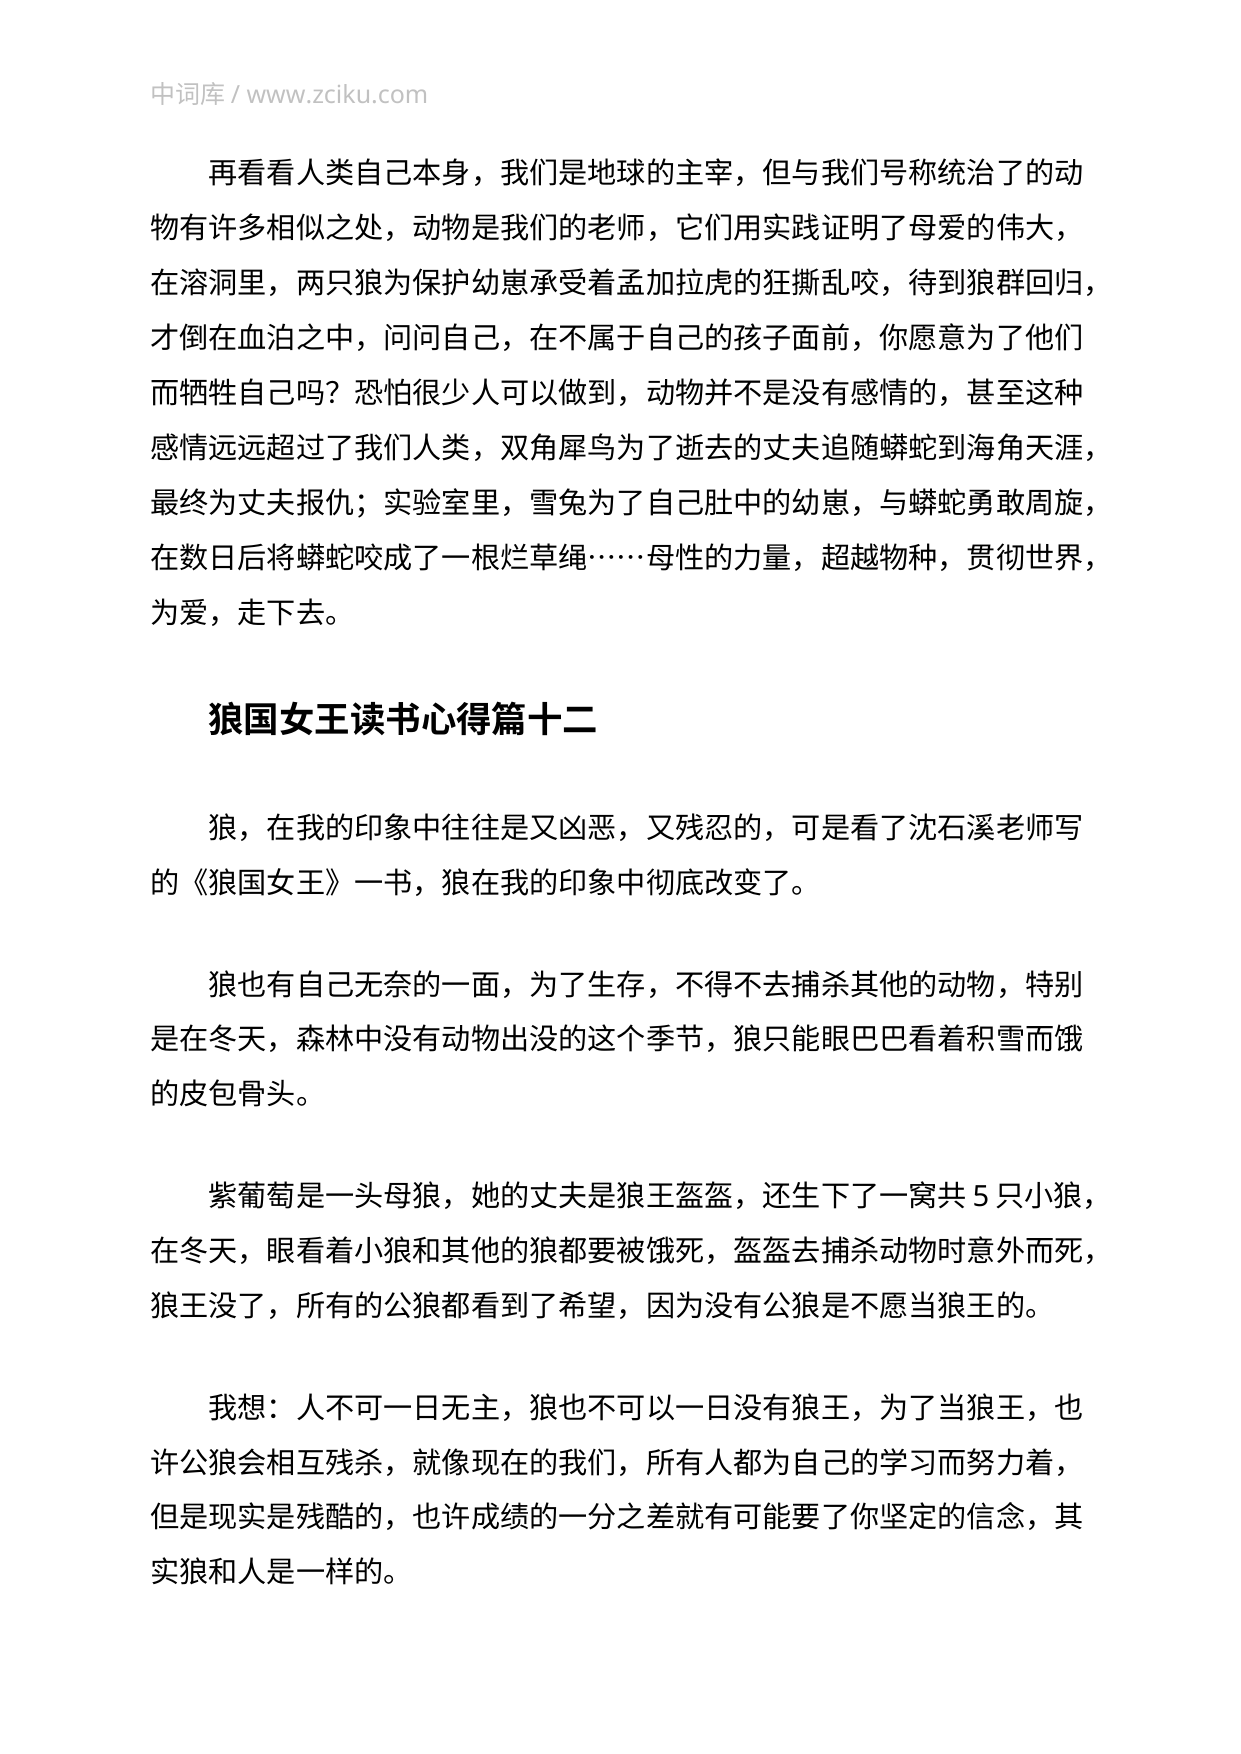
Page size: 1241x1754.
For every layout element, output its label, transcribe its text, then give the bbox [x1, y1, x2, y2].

text 狼也有自己无奈的一面，为了生存，不得不去捕杀其他的动物，特别是在冬天，森林中没有动物出没的这个季节，狼只能眼巴巴看着积雪而饿的皮包骨头。 [150, 961, 1090, 1113]
text 再看看人类自己本身，我们是地球的主宰，但与我们号称统治了的动物有许多相似之处，动物是我们的老师，它们用实践证明了母爱的伟大，在溶洞里，两只狼为保护幼崽承受着孟加拉虎的狂撕乱咬，待到狼群回归，才倒在血泊之中，问问自己，在不属于自己的孩子面前，你愿意为了他们而牺牲自己吗？恐怕很少人可以做到，动物并不是没有感情的，甚至这种感情远远超过了我们人类，双角犀鸟为了逝去的丈夫追随蟒蛇到海角天涯，最终为丈夫报仇；实验室里，雪兔为了自己肚中的幼崽，与蟒蛇勇敢周旋，在数日后将蟒蛇咬成了一根烂草绳……母性的力量，超越物种，贯彻世界，为爱，走下去。 [150, 150, 1090, 631]
text 紫葡萄是一头母狼，她的丈夫是狼王盔盔，还生下了一窝共5只小狼，在冬天，眼看着小狼和其他的狼都要被饿死，盔盔去捕杀动物时意外而死，狼王没了，所有的公狼都看到了希望，因为没有公狼是不愿当狼王的。 [150, 1173, 1090, 1325]
text 狼，在我的印象中往往是又凶恶，又残忍的，可是看了沈石溪老师写的《狼国女王》一书，狼在我的印象中彻底改变了。 [150, 804, 1090, 902]
text 狼国女王读书心得篇十二 [150, 691, 1090, 742]
text 我想：人不可一日无主，狼也不可以一日没有狼王，为了当狼王，也许公狼会相互残杀，就像现在的我们，所有人都为自己的学习而努力着，但是现实是残酷的，也许成绩的一分之差就有可能要了你坚定的信念，其实狼和人是一样的。 [150, 1384, 1090, 1591]
